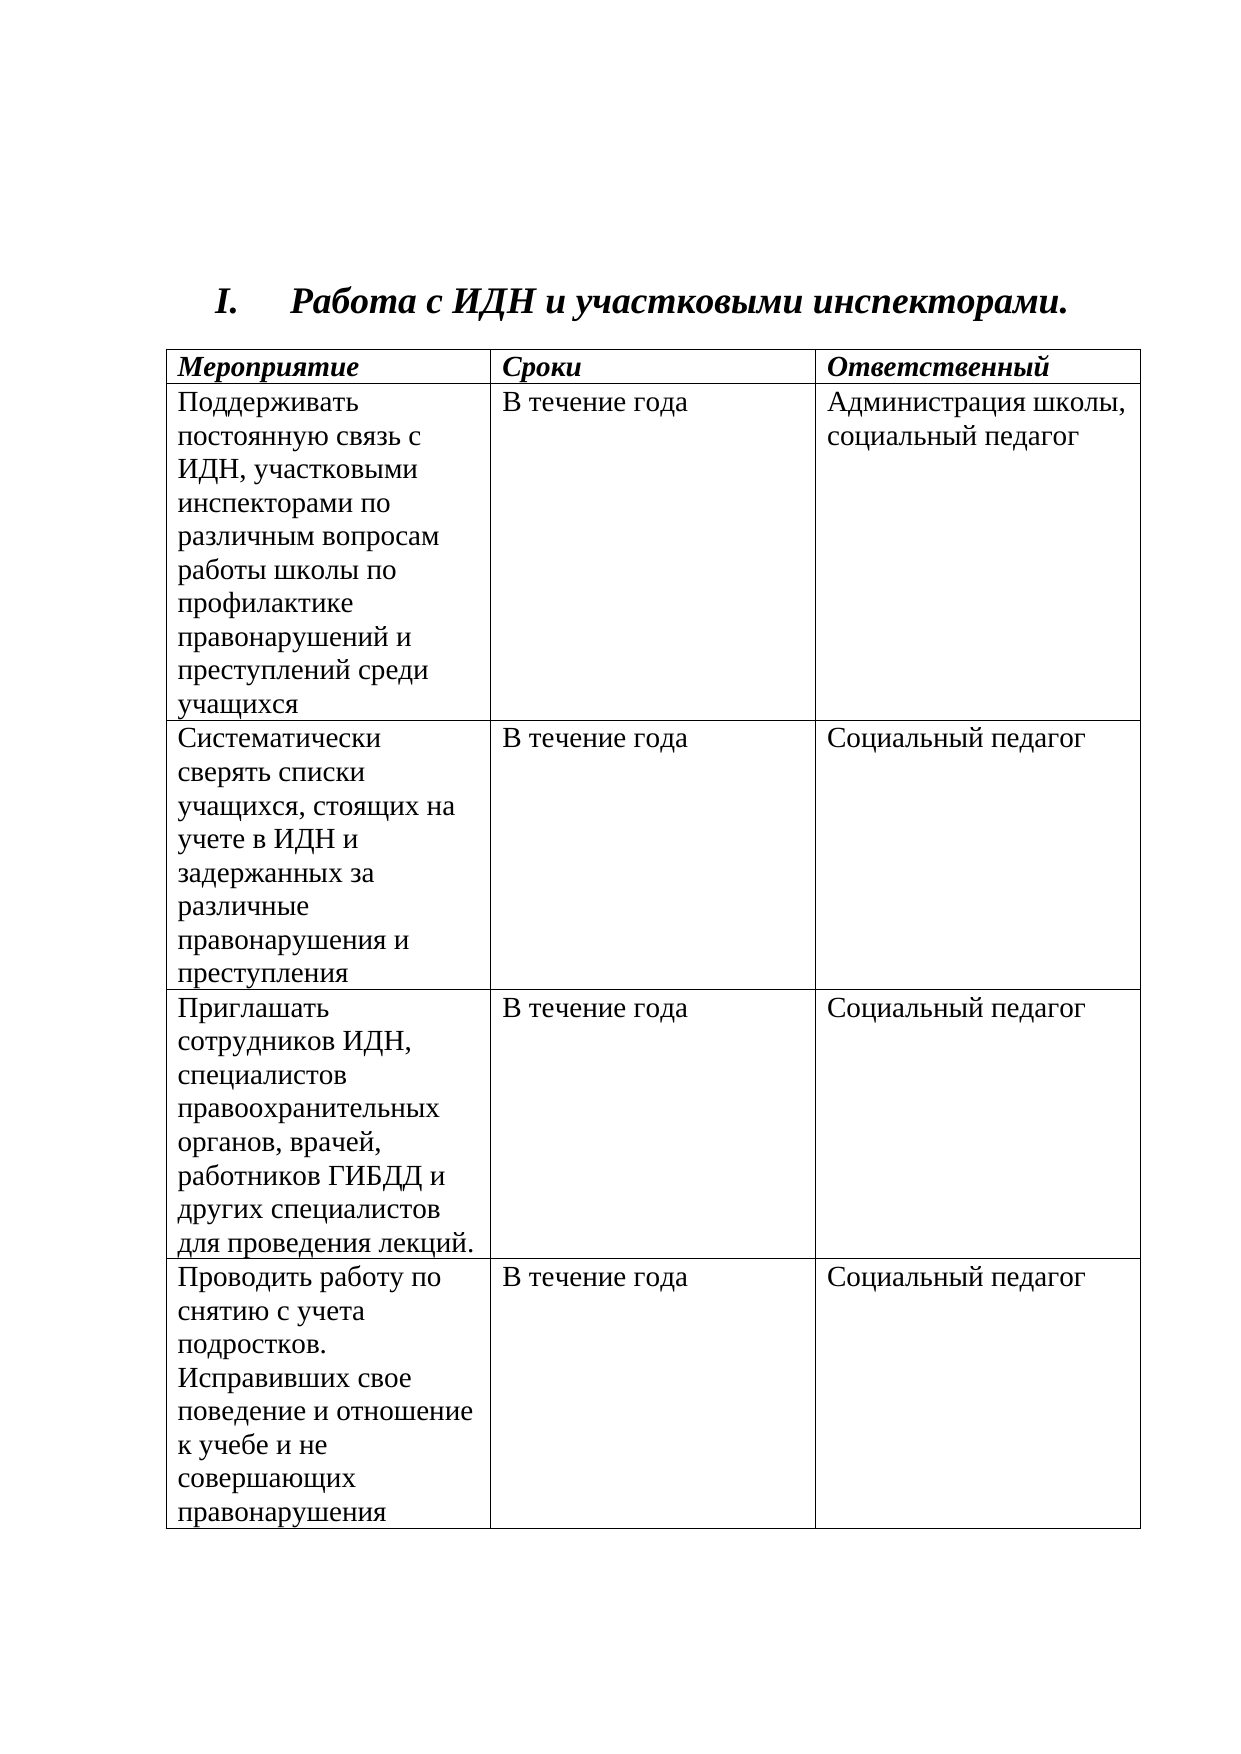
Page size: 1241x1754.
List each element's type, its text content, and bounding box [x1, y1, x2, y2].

table_cell Проводить работу по снятию с учета подростков. Исправивших свое поведение и отношение к учебе и не совершающих правонарушения [167, 1259, 490, 1528]
table_header Сроки [491, 350, 815, 383]
table_cell Социальный педагог [816, 990, 1140, 1258]
table_cell В течение года [491, 721, 815, 989]
table_cell Администрация школы, социальный педагог [816, 384, 1140, 719]
table_cell Поддерживать постоянную связь с ИДН, участковыми инспекторами по различным вопросам работы школы по профилактике правонарушений и преступлений среди учащихся [167, 384, 490, 719]
table_header Мероприятие [167, 350, 490, 383]
table_cell Приглашать сотрудников ИДН, специалистов правоохранительных органов, врачей, работников ГИБДД и других специалистов для проведения лекций. [167, 990, 490, 1258]
table_cell Социальный педагог [816, 1259, 1140, 1528]
table_header Ответственный [816, 350, 1140, 383]
table_cell Систематически сверять списки учащихся, стоящих на учете в ИДН и задержанных за различные правонарушения и преступления [167, 721, 490, 989]
list Работа с ИДН и участковыми инспекторами. [215, 278, 1152, 321]
table_cell В течение года [491, 384, 815, 719]
table_cell В течение года [491, 1259, 815, 1528]
table_cell Социальный педагог [816, 721, 1140, 989]
table_cell В течение года [491, 990, 815, 1258]
